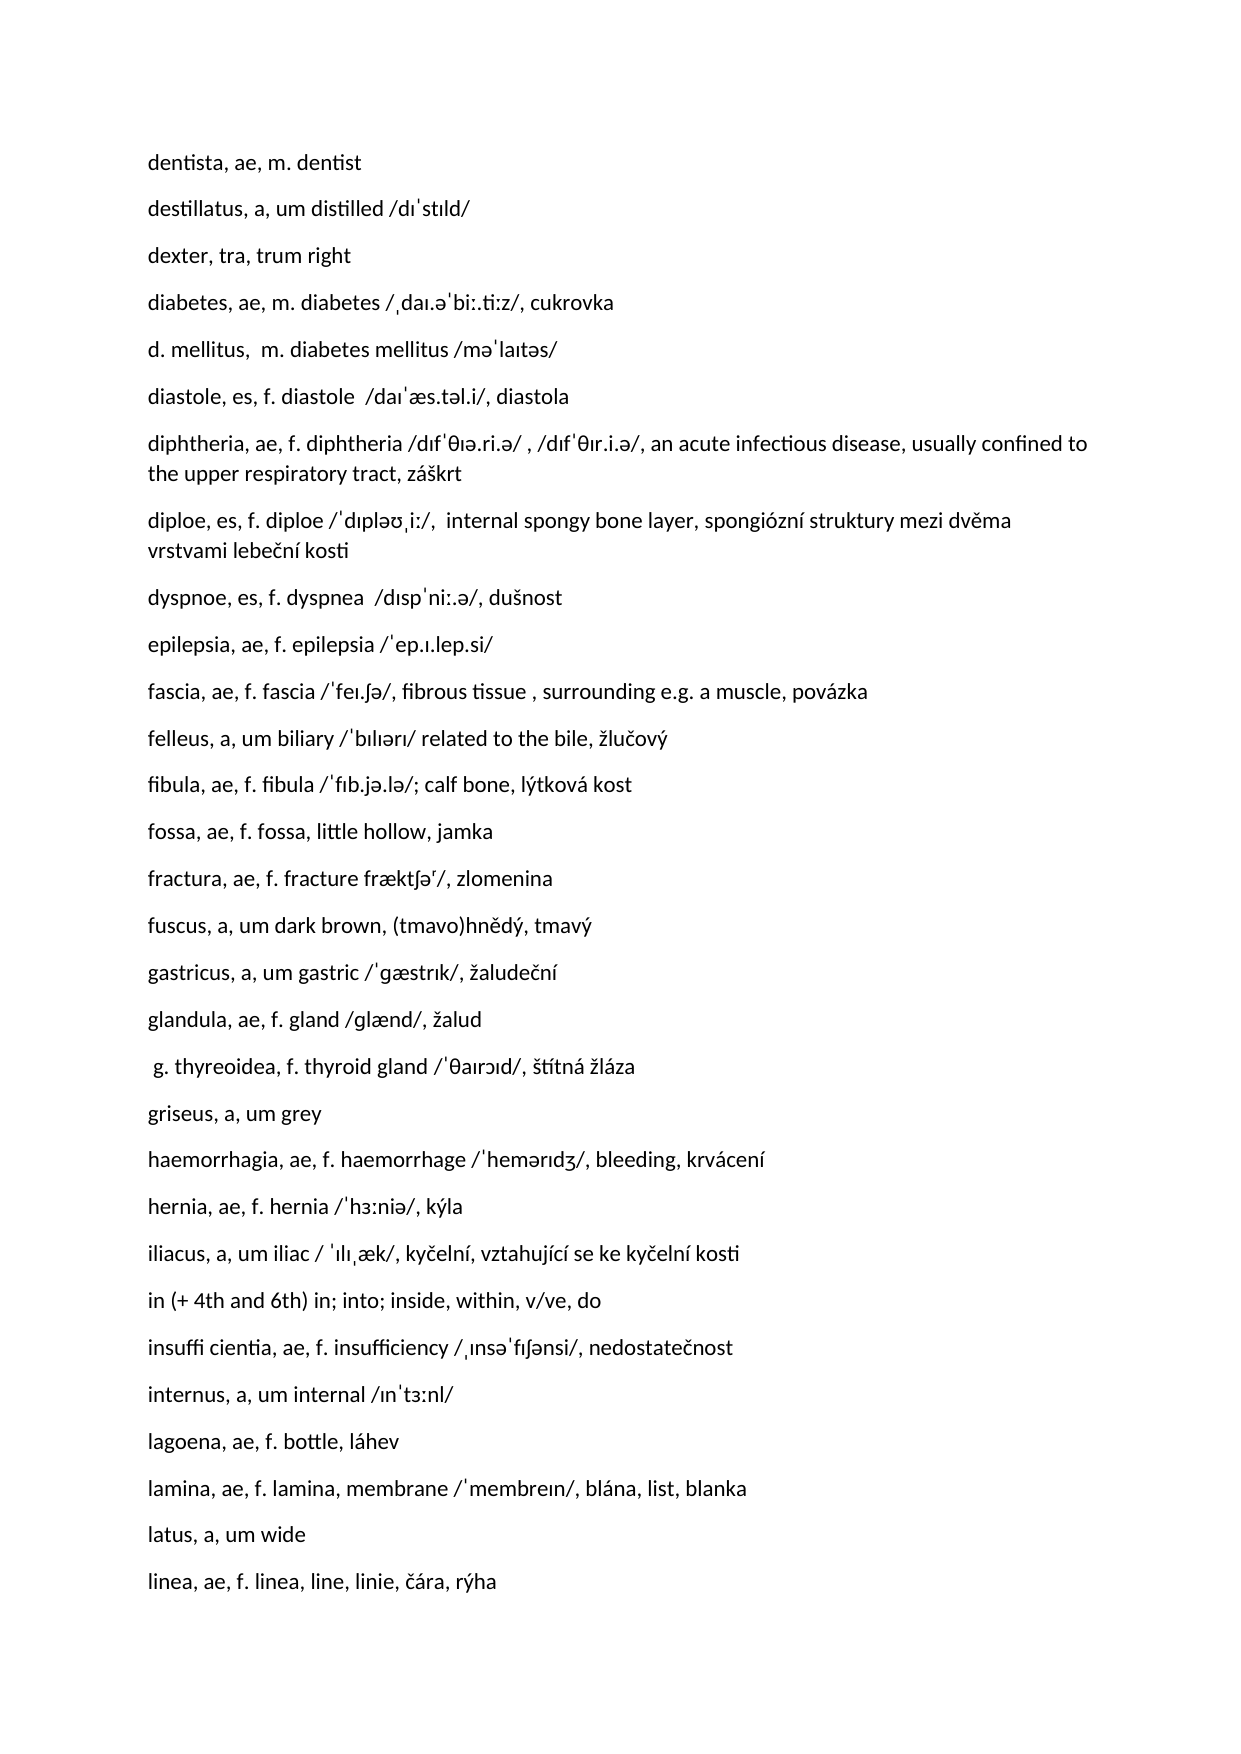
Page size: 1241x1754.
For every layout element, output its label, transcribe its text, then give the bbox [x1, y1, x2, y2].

text diastole, es, f. diastole /daɪˈæs.təl.i/, diastola [148, 382, 1093, 410]
text fossa, ae, f. fossa, little hollow, jamka [148, 817, 1093, 845]
text felleus, a, um biliary /ˈbɪlɪərɪ/ related to the bile, žlučový [148, 724, 1093, 752]
text fibula, ae, f. fibula /ˈfɪb.jə.lə/; calf bone, lýtková kost [148, 771, 1093, 798]
text fractura, ae, f. fracture fræktʃəʳ/, zlomenina [148, 864, 1093, 892]
text lamina, ae, f. lamina, membrane /ˈmembreɪn/, blána, list, blanka [148, 1474, 1093, 1502]
text fuscus, a, um dark brown, (tmavo)hnědý, tmavý [148, 911, 1093, 939]
text gastricus, a, um gastric /ˈɡæstrɪk/, žaludeční [148, 958, 1093, 986]
text haemorrhagia, ae, f. haemorrhage /ˈhemərɪdʒ/, bleeding, krvácení [148, 1146, 1093, 1173]
text diploe, es, f. diploe /ˈdɪpləʊˌiː/, internal spongy bone layer, spongiózní struktury mezi dvěma vrstvami lebeční kosti [148, 506, 1093, 564]
text in (+ 4th and 6th) in; into; inside, within, v/ve, do [148, 1286, 1093, 1314]
text dexter, tra, trum right [148, 241, 1093, 269]
text glandula, ae, f. gland /ɡlænd/, žalud [148, 1005, 1093, 1033]
text lagoena, ae, f. bottle, láhev [148, 1427, 1093, 1455]
text linea, ae, f. linea, line, linie, čára, rýha [148, 1567, 1093, 1595]
text destillatus, a, um distilled /dɪˈstɪld/ [148, 194, 1093, 222]
text diphtheria, ae, f. diphtheria /dɪfˈθɪə.ri.ə/ , /dɪfˈθɪr.i.ə/, an acute infectious disease, usually confined to the upper respiratory tract, záškrt [148, 429, 1093, 487]
text dentista, ae, m. dentist [148, 148, 1093, 176]
text fascia, ae, f. fascia /ˈfeɪ.ʃə/, fibrous tissue , surrounding e.g. a muscle, povázka [148, 677, 1093, 705]
text insuffi cientia, ae, f. insufficiency /ˌɪnsəˈfɪʃənsi/, nedostatečnost [148, 1333, 1093, 1361]
text internus, a, um internal /ɪnˈtɜːnl/ [148, 1380, 1093, 1408]
text dyspnoe, es, f. dyspnea /dɪspˈniː.ə/, dušnost [148, 583, 1093, 611]
text griseus, a, um grey [148, 1099, 1093, 1127]
text hernia, ae, f. hernia /ˈhɜːniə/, kýla [148, 1192, 1093, 1220]
text g. thyreoidea, f. thyroid gland /ˈθaɪrɔɪd/, štítná žláza [148, 1052, 1093, 1080]
text iliacus, a, um iliac / ˈɪlɪˌæk/, kyčelní, vztahující se ke kyčelní kosti [148, 1239, 1093, 1267]
text d. mellitus, m. diabetes mellitus /məˈlaɪtəs/ [148, 335, 1093, 363]
text diabetes, ae, m. diabetes /ˌdaɪ.əˈbiː.tiːz/, cukrovka [148, 288, 1093, 316]
text latus, a, um wide [148, 1521, 1093, 1548]
text epilepsia, ae, f. epilepsia /ˈep.ɪ.lep.si/ [148, 630, 1093, 658]
